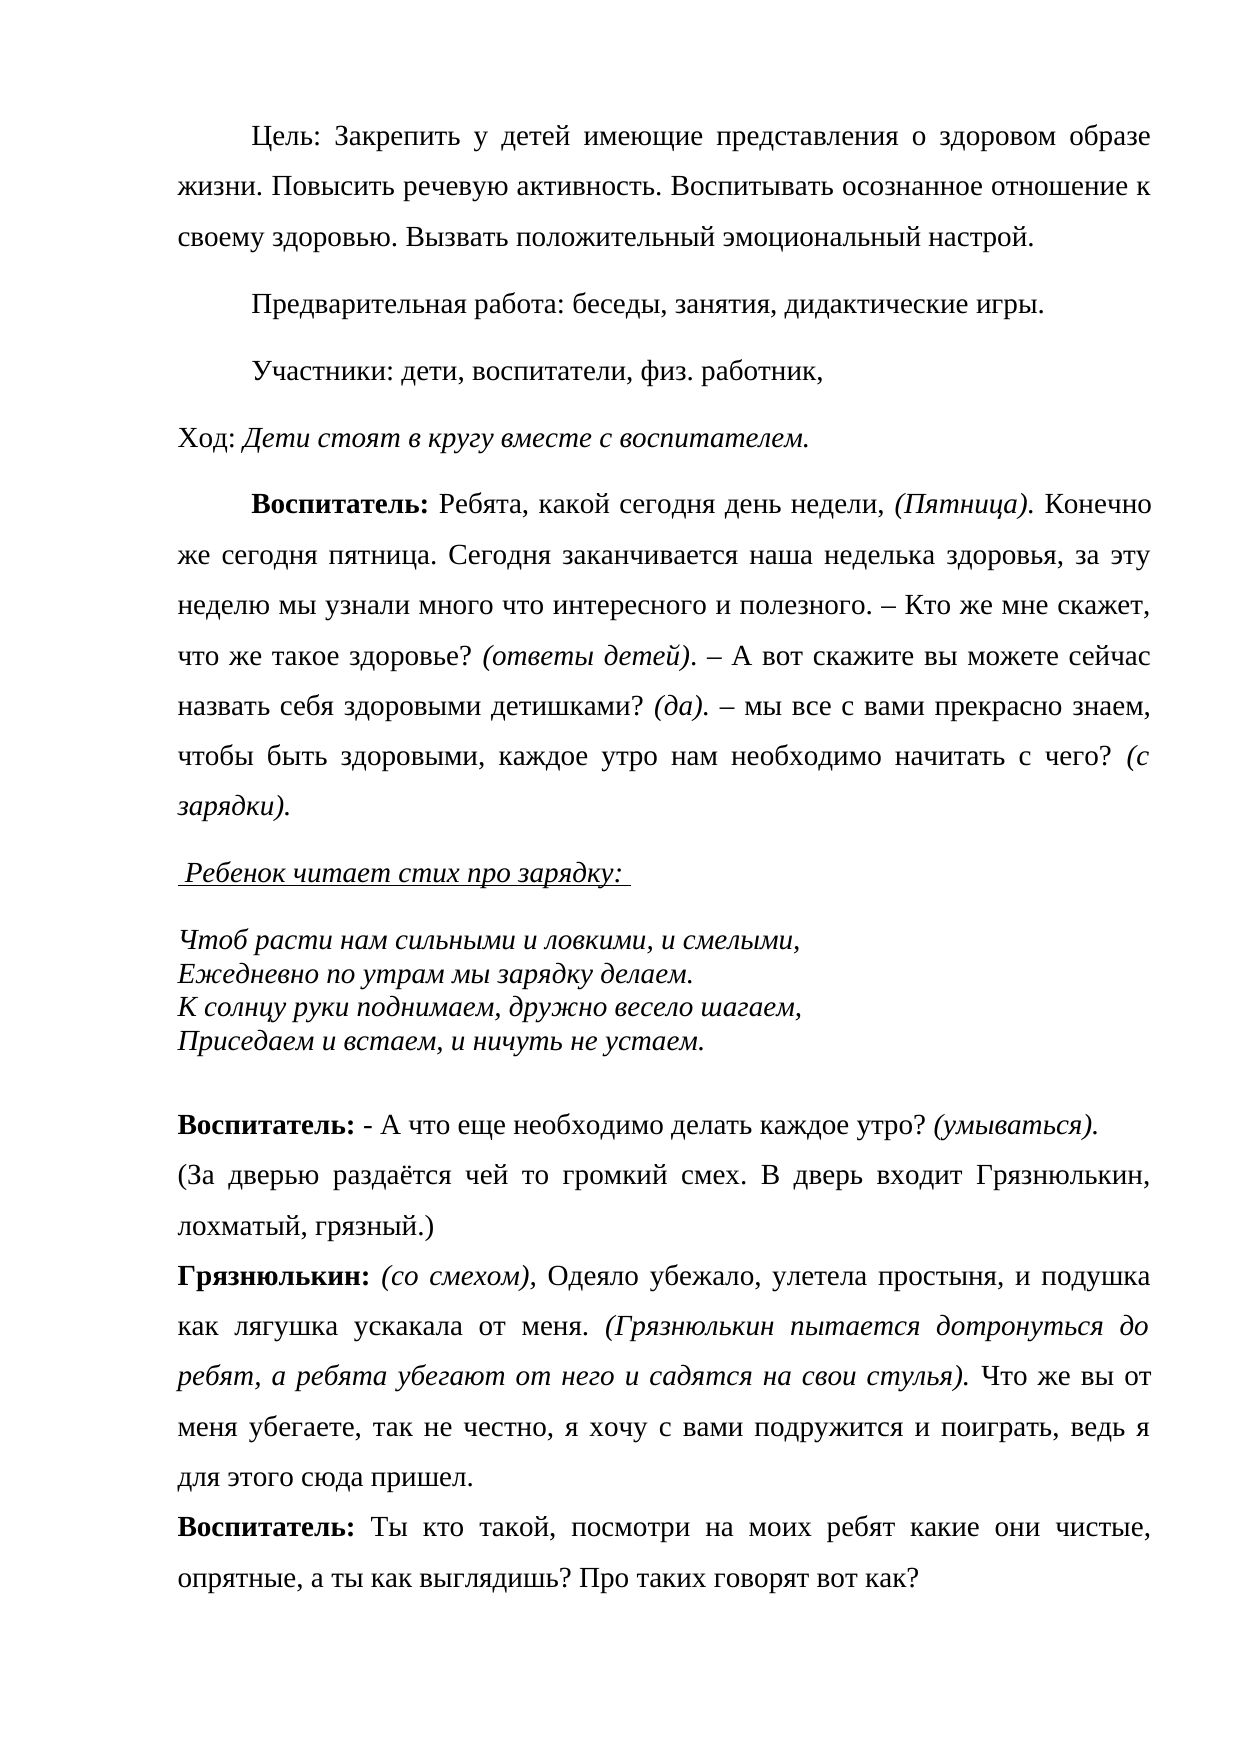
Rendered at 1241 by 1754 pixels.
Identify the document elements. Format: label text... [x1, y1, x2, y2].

text Ход: Дети стоят в кругу вместе с воспитателем. [177, 420, 1152, 453]
text Воспитатель: - А что еще необходимо делать каждое утро? (умываться). [177, 1107, 1152, 1141]
text Цель: Закрепить у детей имеющие представления о здоровом образе жизни. Повысить речевую активность. Воспитывать осознанное отношение к своему здоровью. Вызвать положительный эмоциональный настрой. [177, 118, 1152, 252]
text Воспитатель: Ты кто такой, посмотри на моих ребят какие они чистые, опрятные, а ты как выглядишь? Про таких говорят вот как? [177, 1509, 1152, 1593]
text Приседаем и встаем, и ничуть не устаем. [177, 1023, 1152, 1057]
text Участники: дети, воспитатели, физ. работник, [177, 353, 1152, 386]
text Воспитатель: Ребята, какой сегодня день недели, (Пятница). Конечно же сегодня пятница. Сегодня заканчивается наша неделька здоровья, за эту неделю мы узнали много что интересного и полезного. – Кто же мне скажет, что же такое здоровье? (ответы детей). – А вот скажите вы можете сейчас назвать себя здоровыми детишками? (да). – мы все с вами прекрасно знаем, чтобы быть здоровыми, каждое утро нам необходимо начитать с чего? (с зарядки). [177, 487, 1152, 822]
text Ежедневно по утрам мы зарядку делаем. [177, 956, 1152, 989]
text Грязнюлькин: (со смехом), Одеяло убежало, улетела простыня, и подушка как лягушка ускакала от меня. (Грязнюлькин пытается дотронуться до ребят, а ребята убегают от него и садятся на свои стулья). Что же вы от меня убегаете, так не честно, я хочу с вами подружится и поиграть, ведь я для этого сюда пришел. [177, 1258, 1152, 1493]
text (За дверью раздаётся чей то громкий смех. В дверь входит Грязнюлькин, лохматый, грязный.) [177, 1157, 1152, 1241]
text Предварительная работа: беседы, занятия, дидактические игры. [177, 286, 1152, 319]
text Ребенок читает стих про зарядку: [177, 856, 1152, 889]
text К солнцу руки поднимаем, дружно весело шагаем, [177, 989, 1152, 1023]
text Чтоб расти нам сильными и ловкими, и смелыми, [177, 922, 1152, 956]
